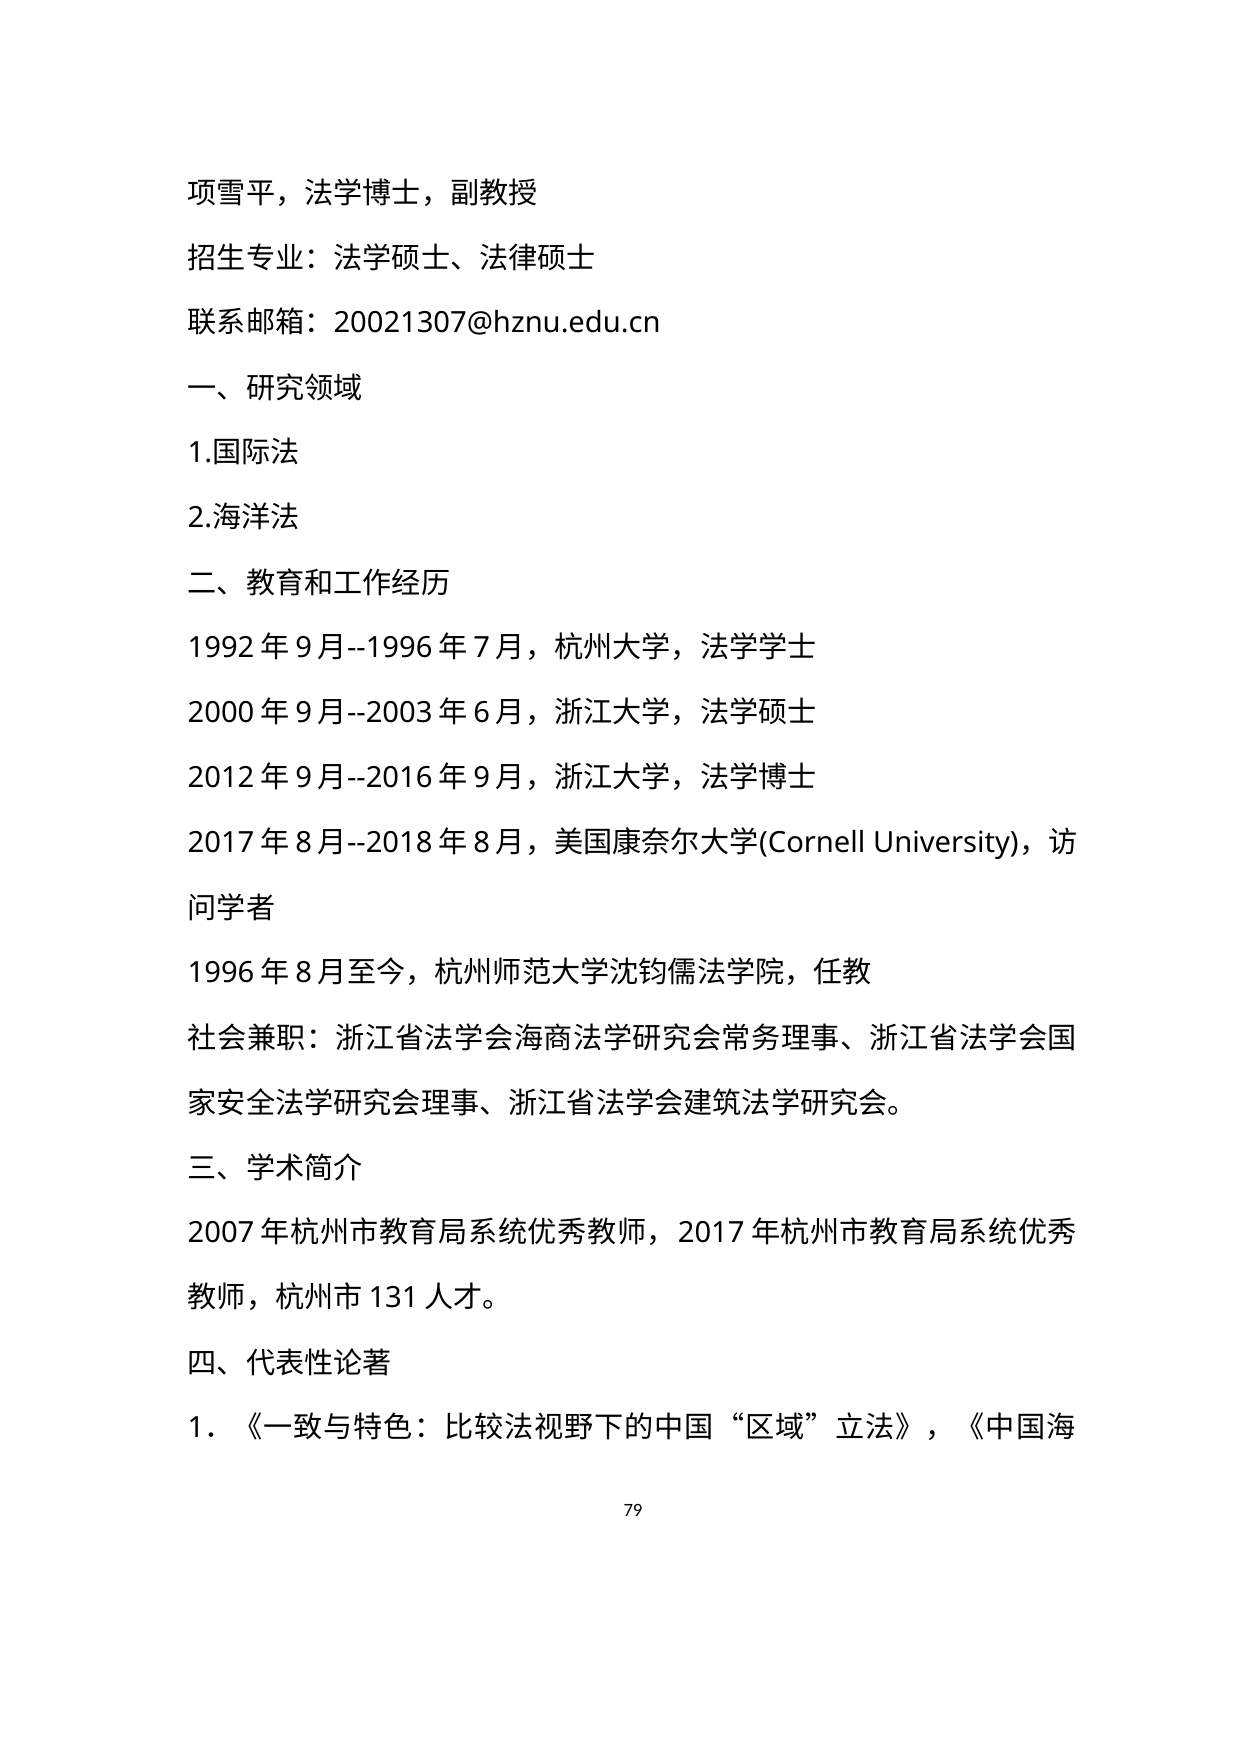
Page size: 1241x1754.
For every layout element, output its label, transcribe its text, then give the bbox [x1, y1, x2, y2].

text 三、学术简介 [187, 1133, 1078, 1198]
text 2007年杭州市教育局系统优秀教师，2017年杭州市教育局系统优秀教师，杭州市131人才。 [187, 1198, 1078, 1328]
text 1996年8月至今，杭州师范大学沈钧儒法学院，任教 [187, 938, 1078, 1003]
text 一、研究领域 [187, 353, 1078, 418]
text 1.国际法 [187, 418, 1078, 483]
text 2.海洋法 [187, 483, 1078, 548]
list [187, 1393, 1078, 1458]
text 2012年9月--2016年9月，浙江大学，法学博士 [187, 743, 1078, 808]
text 2017年8月--2018年8月，美国康奈尔大学(Cornell University)，访问学者 [187, 808, 1078, 938]
text 招生专业：法学硕士、法律硕士 [187, 223, 1078, 288]
text 社会兼职：浙江省法学会海商法学研究会常务理事、浙江省法学会国家安全法学研究会理事、浙江省法学会建筑法学研究会。 [187, 1003, 1078, 1133]
text 项雪平，法学博士，副教授 [187, 158, 1078, 223]
text 四、代表性论著 [187, 1328, 1078, 1393]
text 2000年9月--2003年6月，浙江大学，法学硕士 [187, 678, 1078, 743]
text 二、教育和工作经历 [187, 548, 1078, 613]
text 联系邮箱：20021307@hznu.edu.cn [187, 288, 1078, 353]
text 1992年9月--1996年7月，杭州大学，法学学士 [187, 613, 1078, 678]
